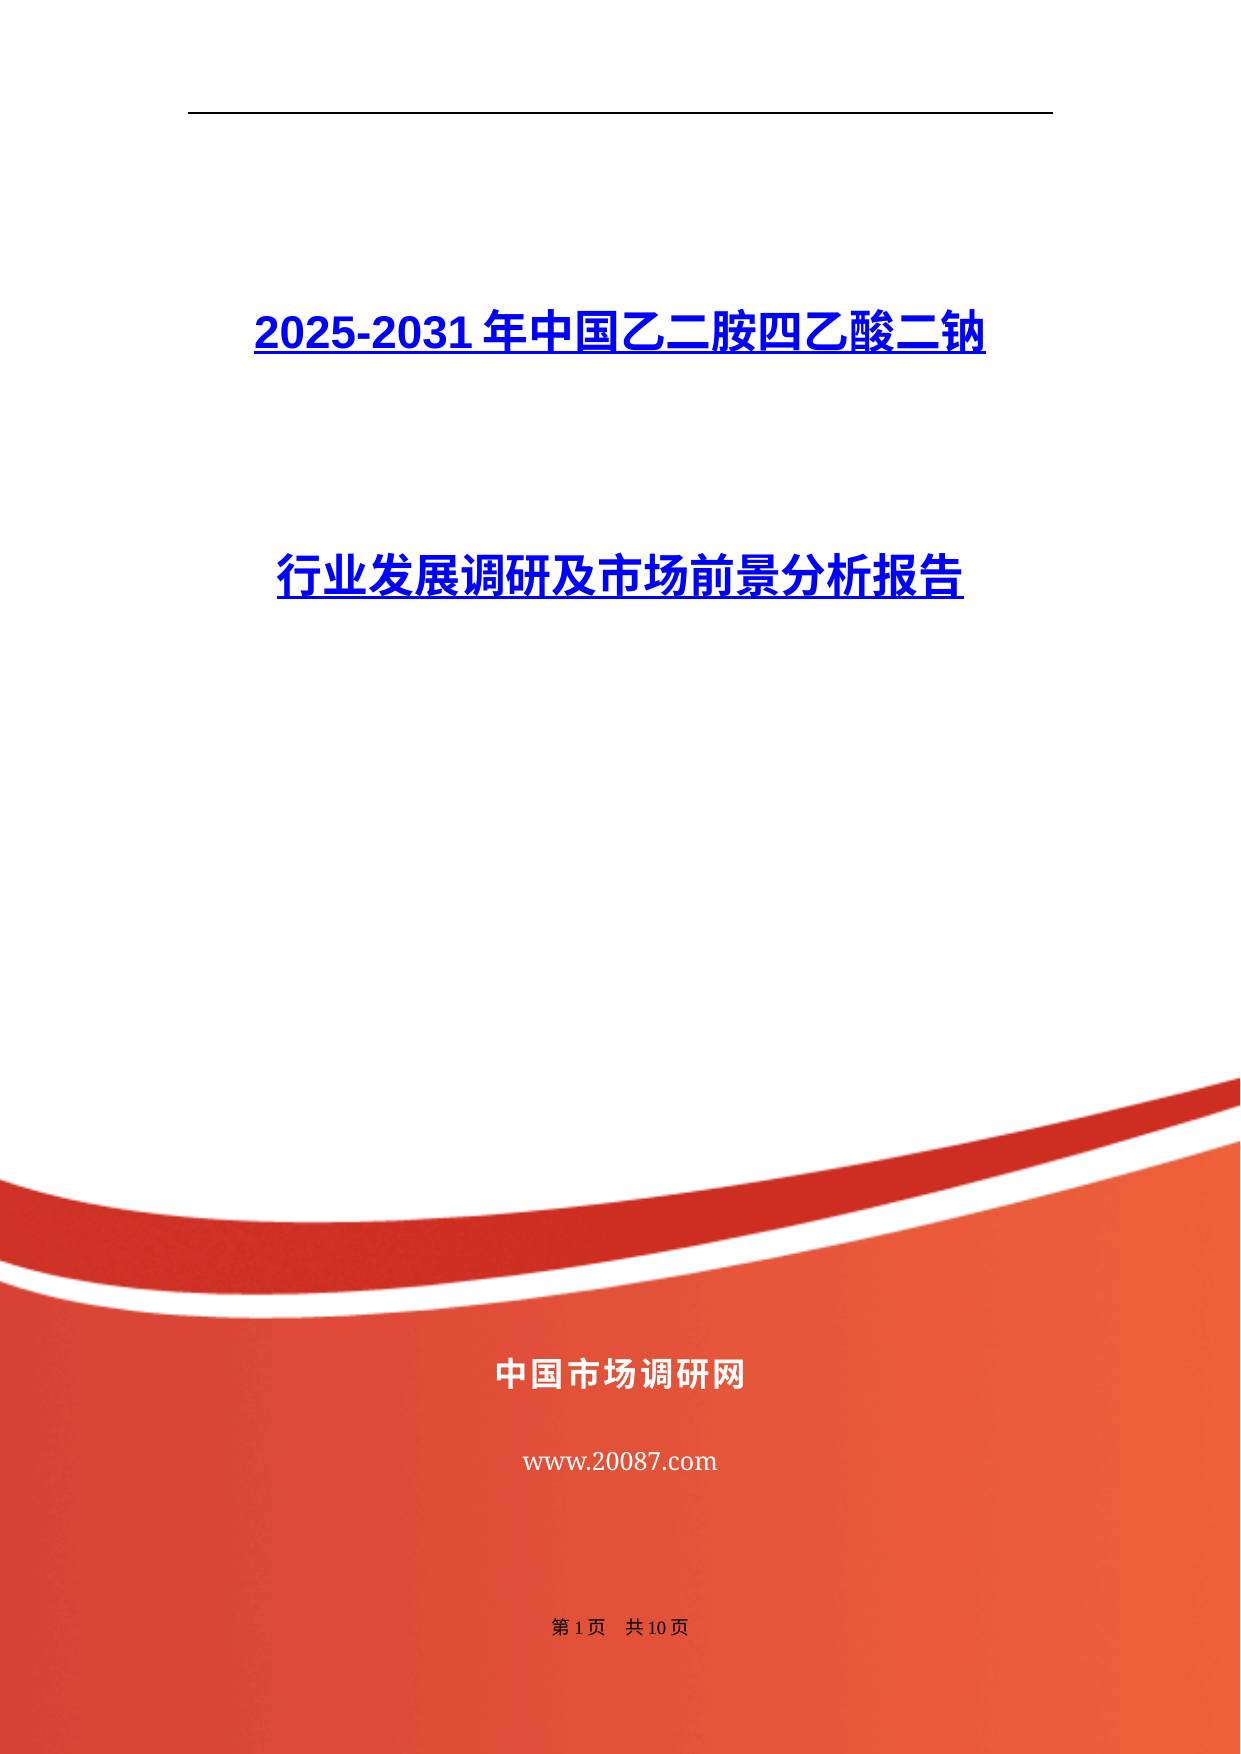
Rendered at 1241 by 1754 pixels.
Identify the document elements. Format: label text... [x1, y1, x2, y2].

subtitle 中国市场调研网 [187, 1339, 1053, 1404]
table_header 2025-2031年中国乙二胺四乙酸二钠行业发展调研及市场前景分析报告 [188, 207, 1053, 773]
picture [0, 1006, 1241, 1754]
text www.20087.com [187, 1428, 1053, 1493]
